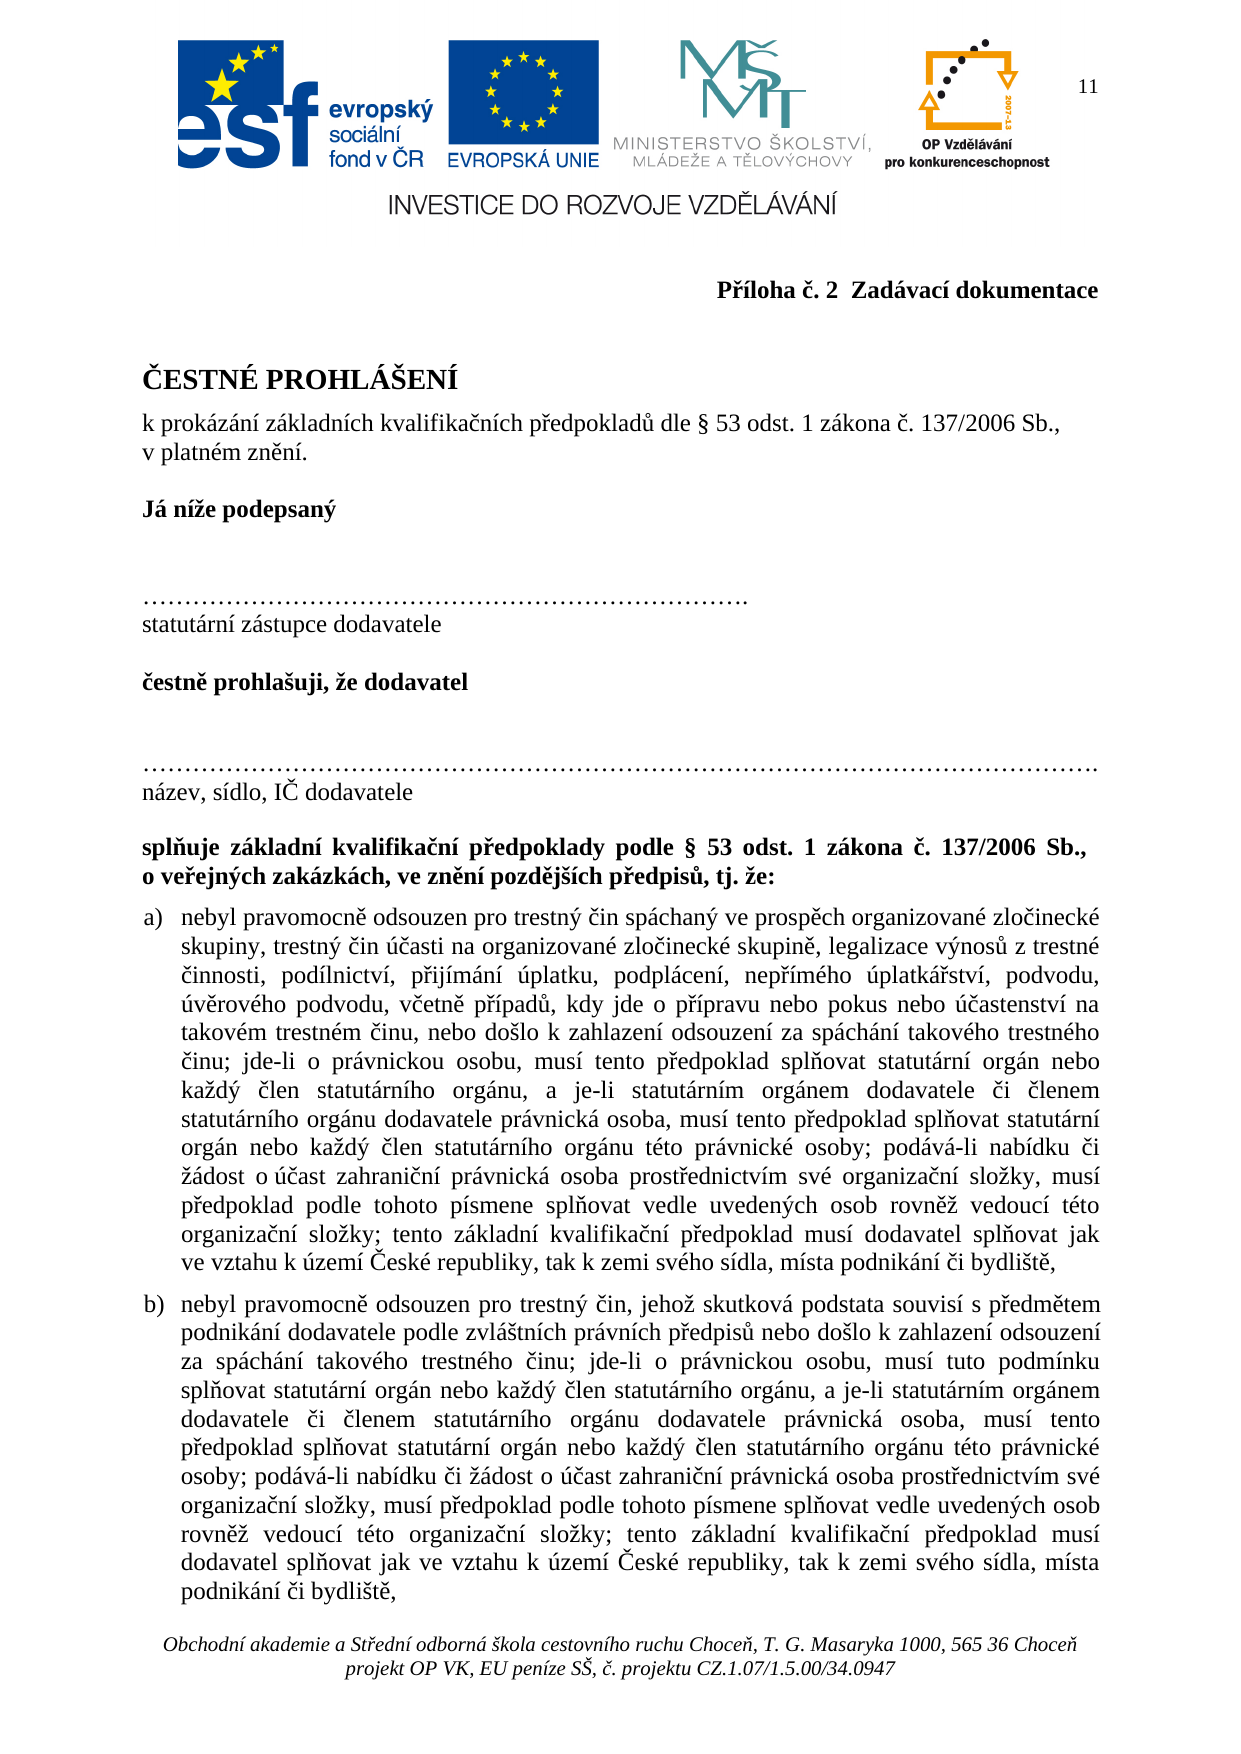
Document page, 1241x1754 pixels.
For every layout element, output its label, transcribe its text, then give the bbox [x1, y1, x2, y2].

text splňuje základní kvalifikační předpoklady podle § 53 odst. 1 zákona č. 137/2006 Sb., o veřejných zakázkách, ve znění pozdějších předpisů, tj. že: [142, 832, 1098, 890]
text čestně prohlašuji, že dodavatel [142, 667, 1098, 696]
text název, sídlo, IČ dodavatele [142, 777, 1098, 806]
text ……………………………………………………………………………………………………. [142, 748, 1098, 777]
text Příloha č. 2 Zadávací dokumentace [142, 275, 1098, 304]
text statutární zástupce dodavatele [142, 609, 1098, 638]
picture [131, 0, 1109, 247]
text ČESTNÉ PROHLÁŠENÍ [142, 362, 1098, 396]
list nebyl pravomocně odsouzen pro trestný čin spáchaný ve prospěch organizované zločinecké skupiny, trestný čin účasti na organizované zločinecké skupině, legalizace výnosů z trestné činnosti, podílnictví, přijímání úplatku, podplácení, nepřímého úplatkářství, podvodu, úvěrového podvodu, včetně případů, kdy jde o přípravu nebo pokus nebo účastenství na takovém trestném činu, nebo došlo k zahlazení odsouzení za spáchání takového trestného činu; jde-li o právnickou osobu, musí tento předpoklad splňovat statutární orgán nebo každý člen statutárního orgánu, a je-li statutárním orgánem dodavatele či členem statutárního orgánu dodavatele právnická osoba, musí tento předpoklad splňovat statutární orgán nebo každý člen statutárního orgánu této právnické osoby; podává-li nabídku či žádost o účast zahraniční právnická osoba prostřednictvím své organizační složky, musí předpoklad podle tohoto písmene splňovat vedle uvedených osob rovněž vedoucí této organizační složky; tento základní kvalifikační předpoklad musí dodavatel splňovat jak ve vztahu k území České republiky, tak k zemi svého sídla, místa podnikání či bydliště, [143, 902, 1101, 1276]
text Já níže podepsaný [142, 494, 1098, 523]
list nebyl pravomocně odsouzen pro trestný čin, jehož skutková podstata souvisí s předmětem podnikání dodavatele podle zvláštních právních předpisů nebo došlo k zahlazení odsouzení za spáchání takového trestného činu; jde-li o právnickou osobu, musí tuto podmínku splňovat statutární orgán nebo každý člen statutárního orgánu, a je-li statutárním orgánem dodavatele či členem statutárního orgánu dodavatele právnická osoba, musí tento předpoklad splňovat statutární orgán nebo každý člen statutárního orgánu této právnické osoby; podává-li nabídku či žádost o účast zahraniční právnická osoba prostřednictvím své organizační složky, musí předpoklad podle tohoto písmene splňovat vedle uvedených osob rovněž vedoucí této organizační složky; tento základní kvalifikační předpoklad musí dodavatel splňovat jak ve vztahu k území České republiky, tak k zemi svého sídla, místa podnikání či bydliště, [143, 1289, 1101, 1605]
text ………………………………………………………………. [142, 581, 1098, 609]
text k prokázání základních kvalifikačních předpokladů dle § 53 odst. 1 zákona č. 137/2006 Sb., v platném znění. [142, 408, 1098, 466]
